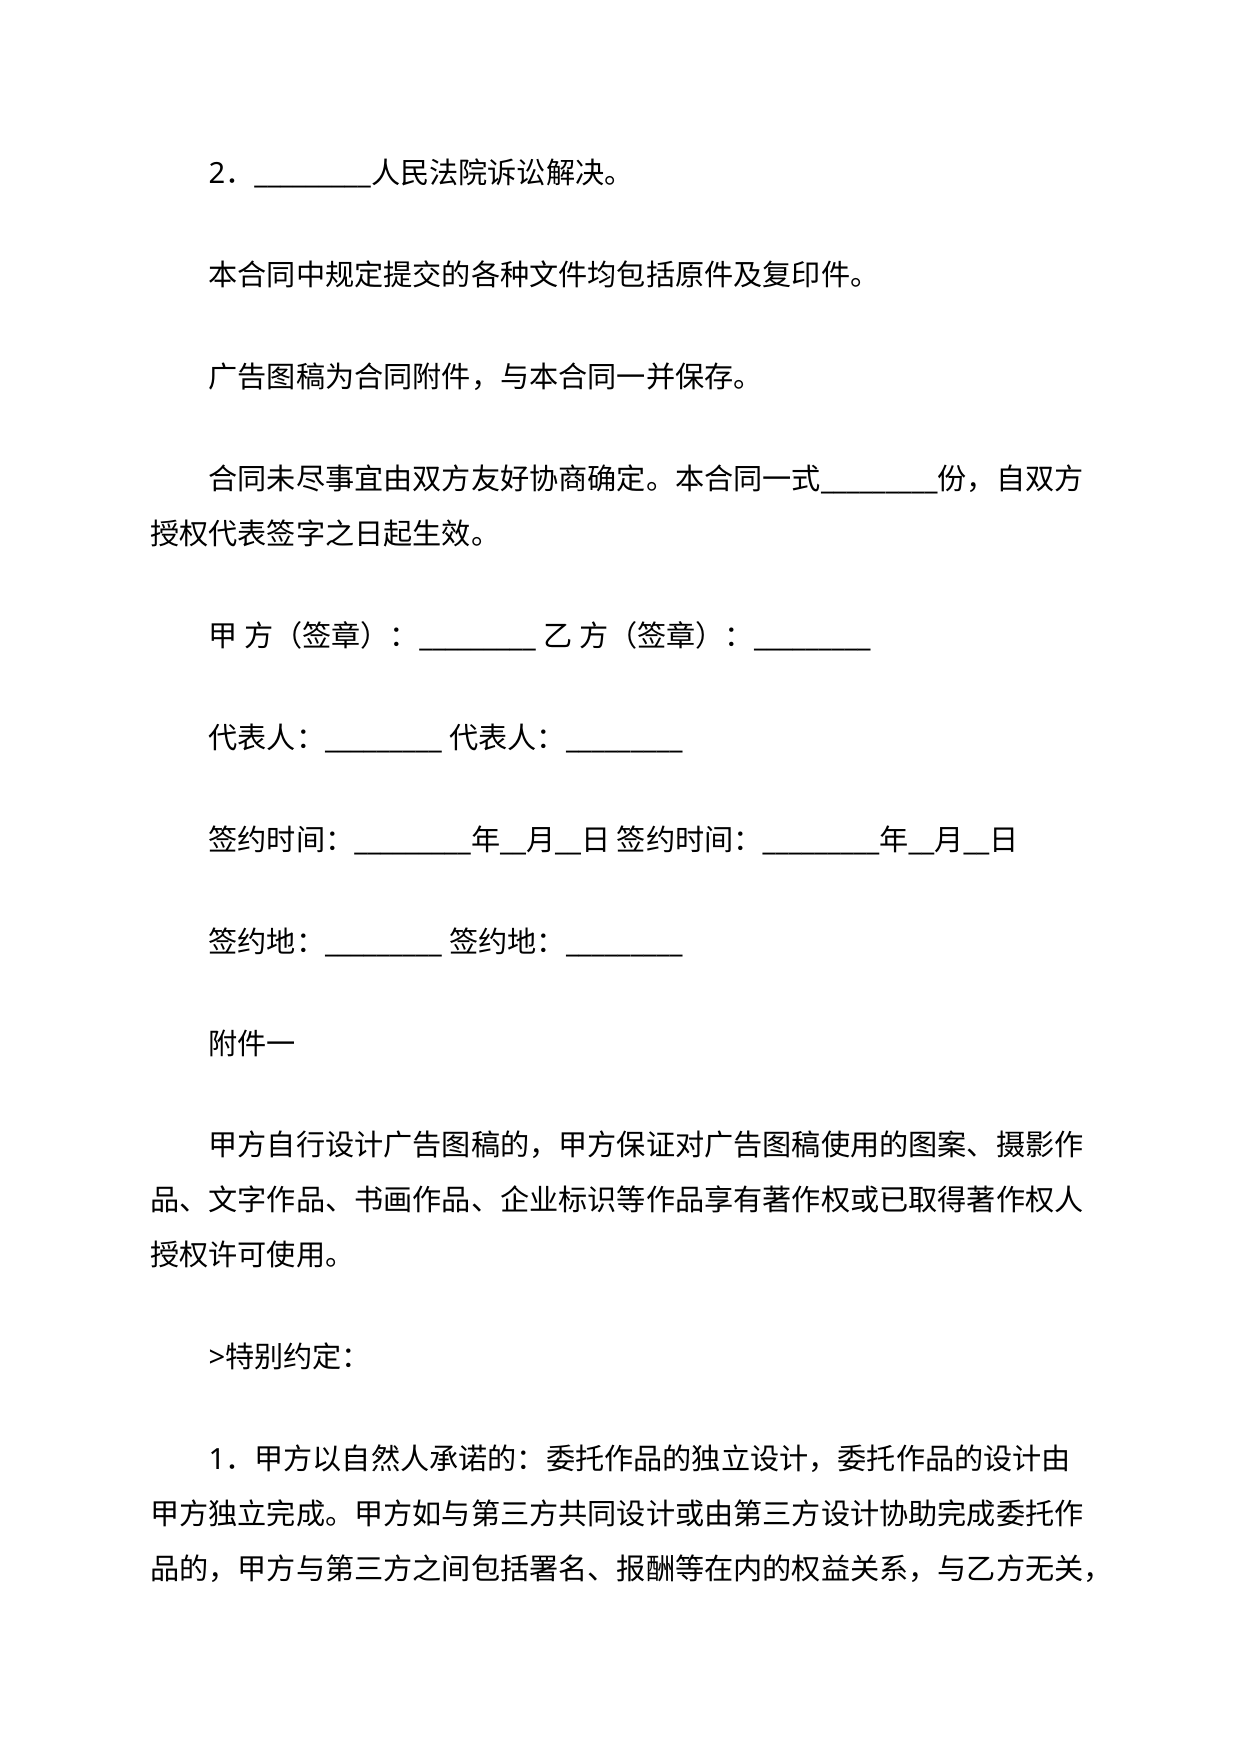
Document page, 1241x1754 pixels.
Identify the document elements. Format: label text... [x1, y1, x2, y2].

text 广告图稿为合同附件，与本合同一并保存。 [150, 354, 1090, 396]
text 2．_________人民法院诉讼解决。 [150, 150, 1090, 192]
text 甲 方（签章）：_________ 乙 方（签章）：_________ [150, 612, 1090, 655]
text 签约时间：_________年__月__日 签约时间：_________年__月__日 [150, 816, 1090, 859]
text 签约地：_________ 签约地：_________ [150, 918, 1090, 961]
text 代表人：_________ 代表人：_________ [150, 714, 1090, 757]
text 合同未尽事宜由双方友好协商确定。本合同一式_________份，自双方授权代表签字之日起生效。 [150, 456, 1090, 553]
text 附件一 [150, 1020, 1090, 1062]
text 甲方自行设计广告图稿的，甲方保证对广告图稿使用的图案、摄影作品、文字作品、书画作品、企业标识等作品享有著作权或已取得著作权人授权许可使用。 [150, 1122, 1090, 1274]
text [150, 1436, 1090, 1588]
text 本合同中规定提交的各种文件均包括原件及复印件。 [150, 252, 1090, 294]
text >特别约定： [150, 1333, 1090, 1376]
